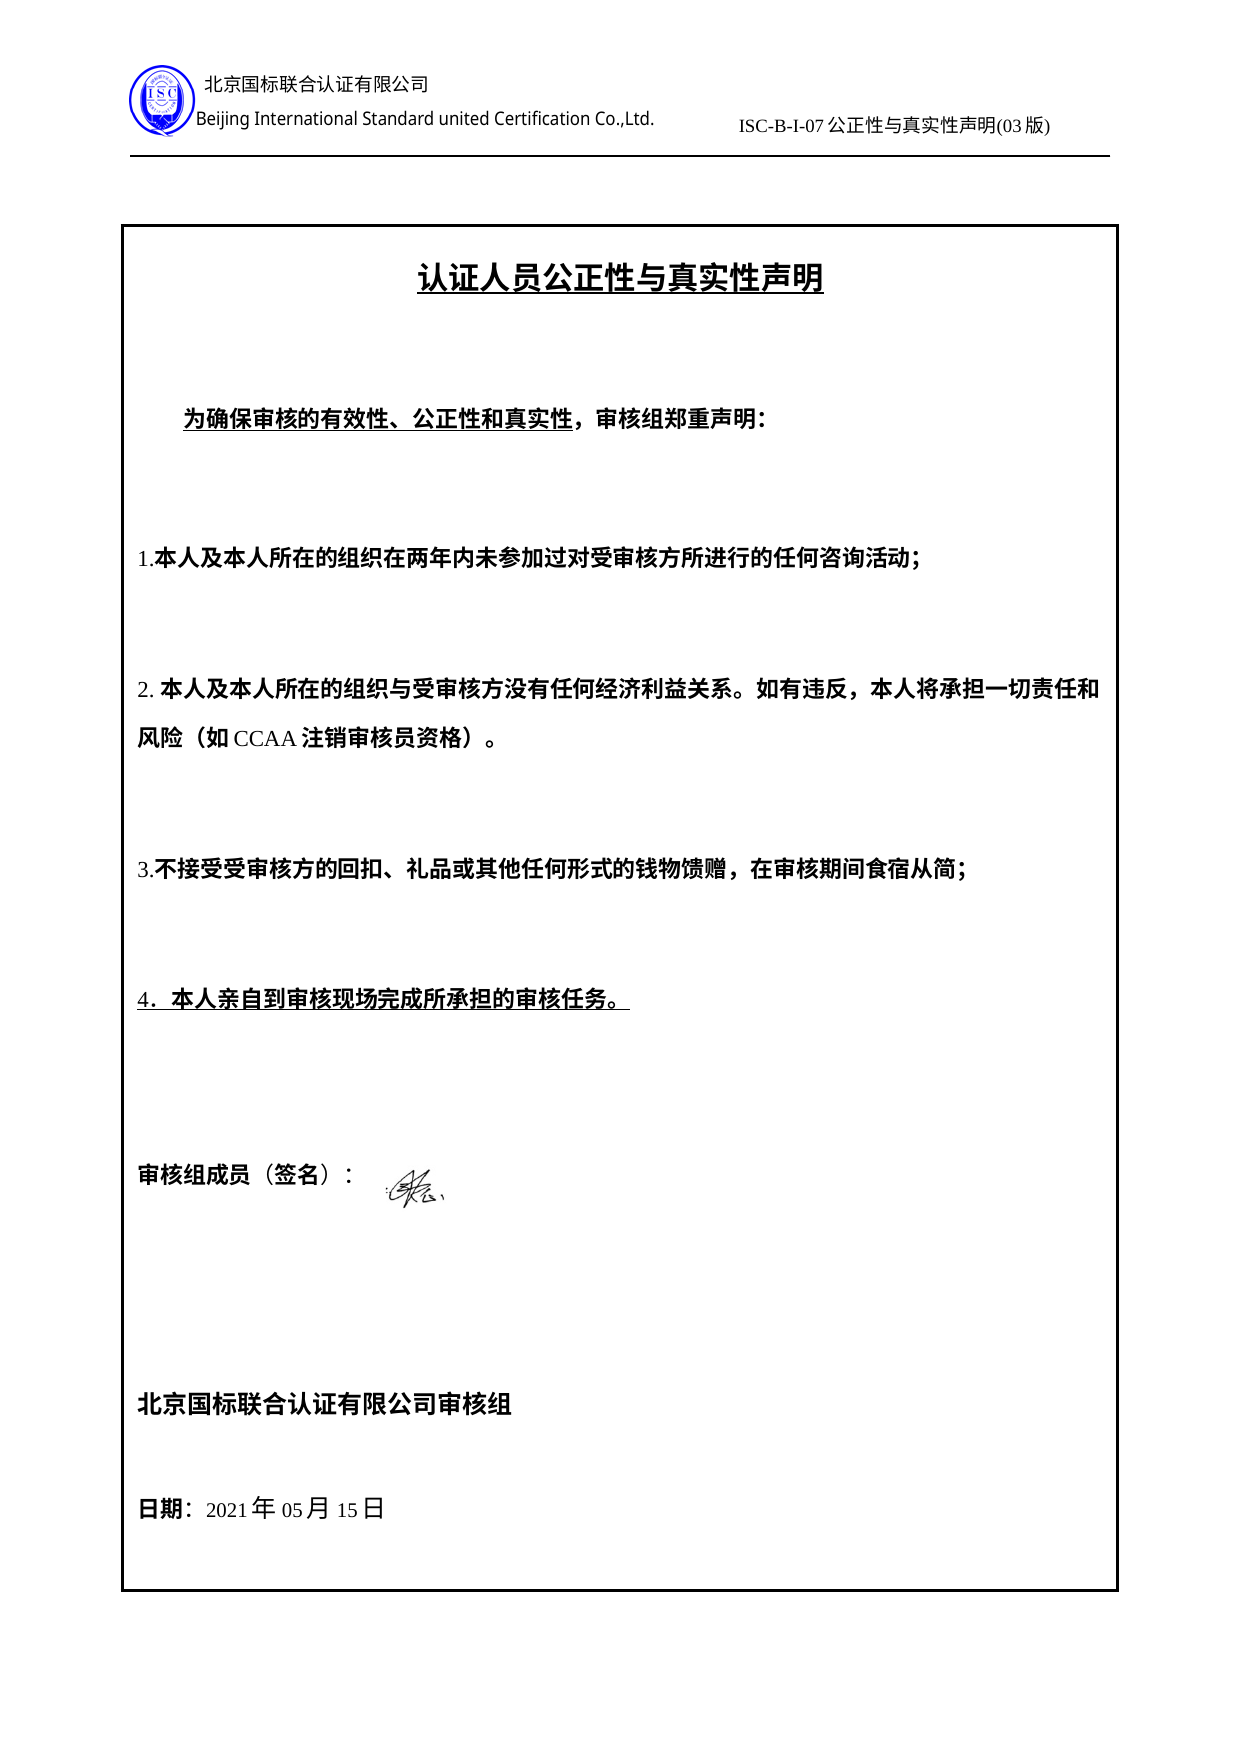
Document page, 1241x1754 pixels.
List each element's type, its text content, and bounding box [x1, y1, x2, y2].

picture [385, 1159, 455, 1212]
picture [129, 65, 198, 137]
table_header 认证人员公正性与真实性声明 为确保审核的有效性、公正性和真实性，审核组郑重声明： 1.本人及本人所在的组织在两年内未参加过对受审核方所进行的任何咨询活动； 2. 本人及本人所在的组织与受审核方没有任何经济利益关系。如有违反，本人将承担一切责任和风险（如CCAA注销审核员资格）。 3.不接受受审核方的回扣、礼品或其他任何形式的钱物馈赠，在审核期间食宿从简； 4．本人亲自到审核现场完成所承担的审核任务。 审核组成员（签名）： 北京国标联合认证有限公司审核组 日期：2021年05月15日 [124, 227, 1116, 1589]
